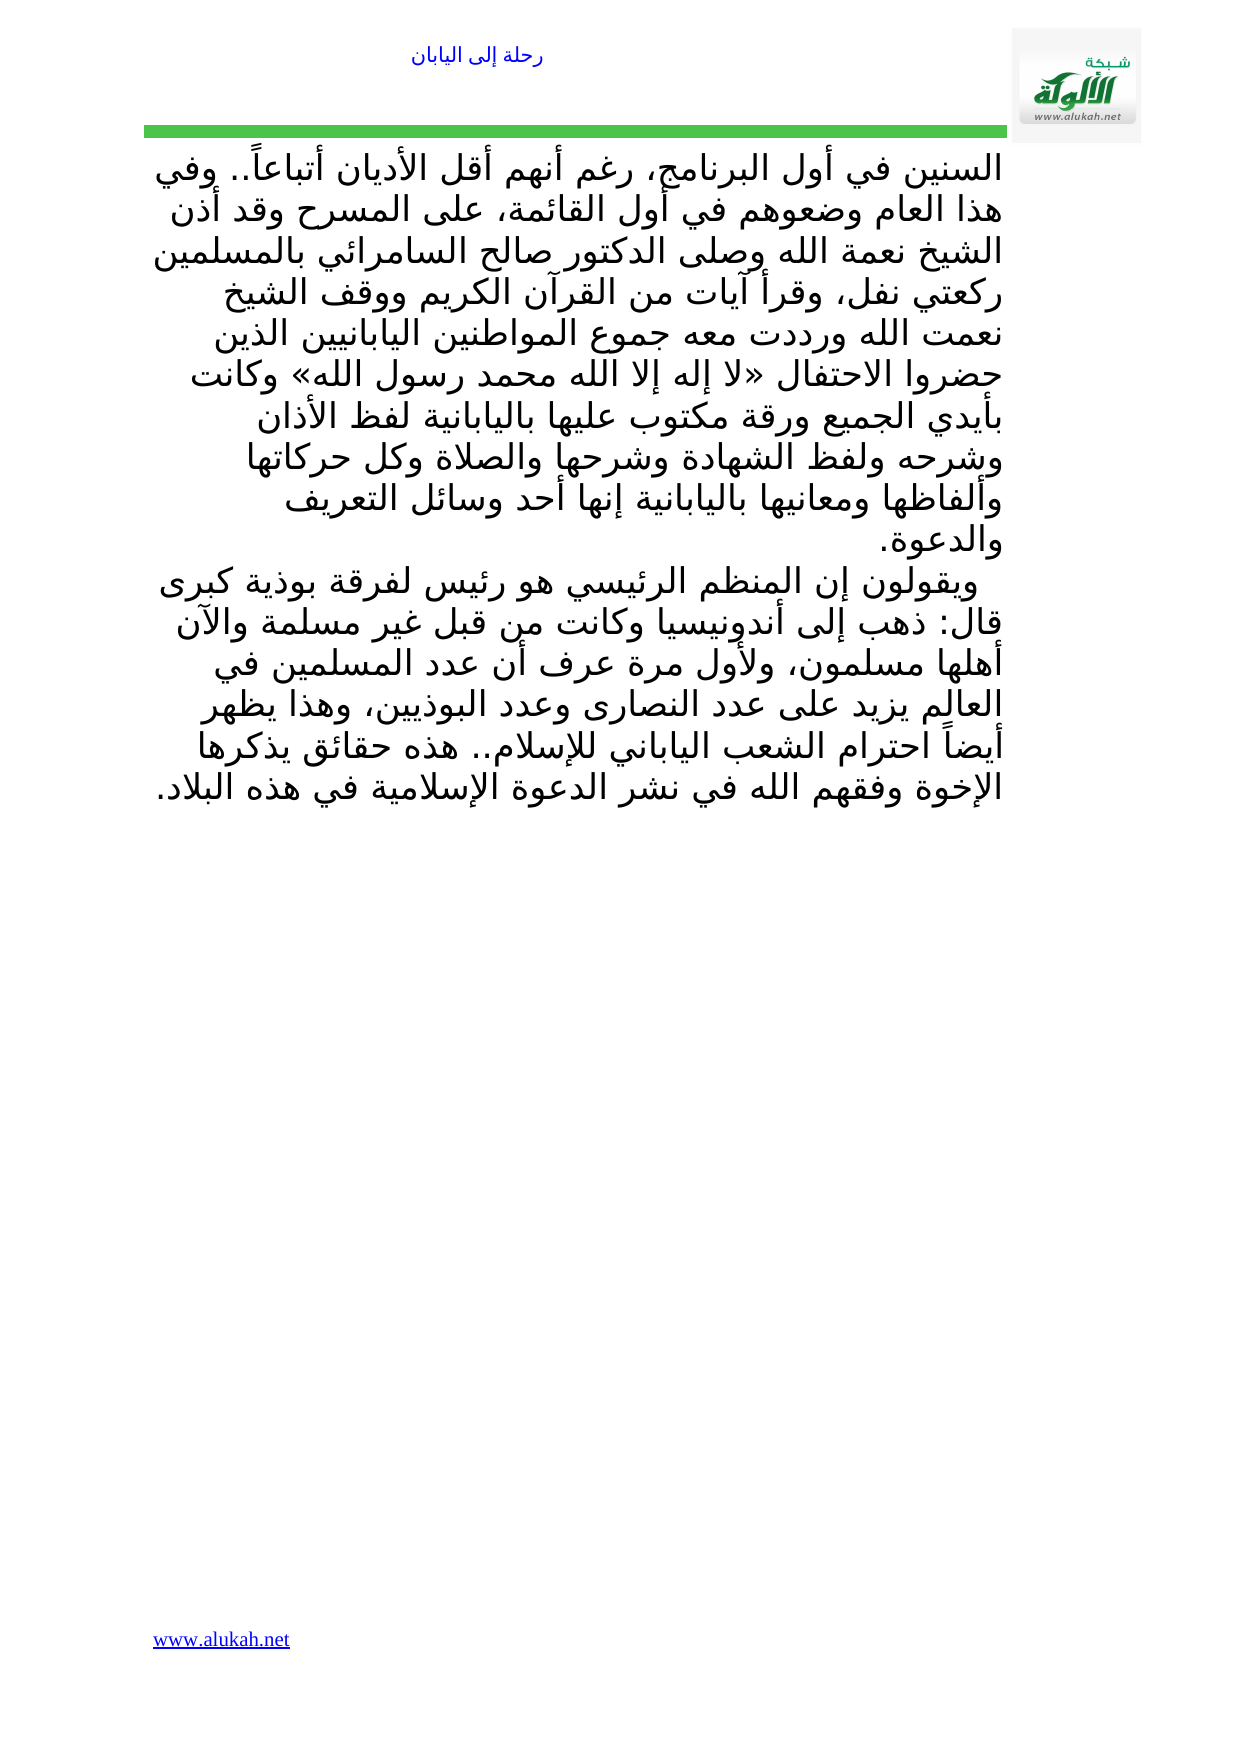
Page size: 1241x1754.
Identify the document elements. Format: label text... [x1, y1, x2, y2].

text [148, 148, 1004, 560]
text ويقولون إن المنظم الرئيسي هو رئيس لفرقة بوذية كبرى قال: ذهب إلى أندونيسيا وكانت من قبل غير مسلمة والآن أهلها مسلمون، ولأول مرة عرف أن عدد المسلمين في العالم يزيد على عدد النصارى وعدد البوذيين، وهذا يظهر أيضاً احترام الشعب الياباني للإسلام.. هذه حقائق يذكرها الإخوة وفقهم الله في نشر الدعوة الإسلامية في هذه البلاد. [148, 560, 1004, 808]
